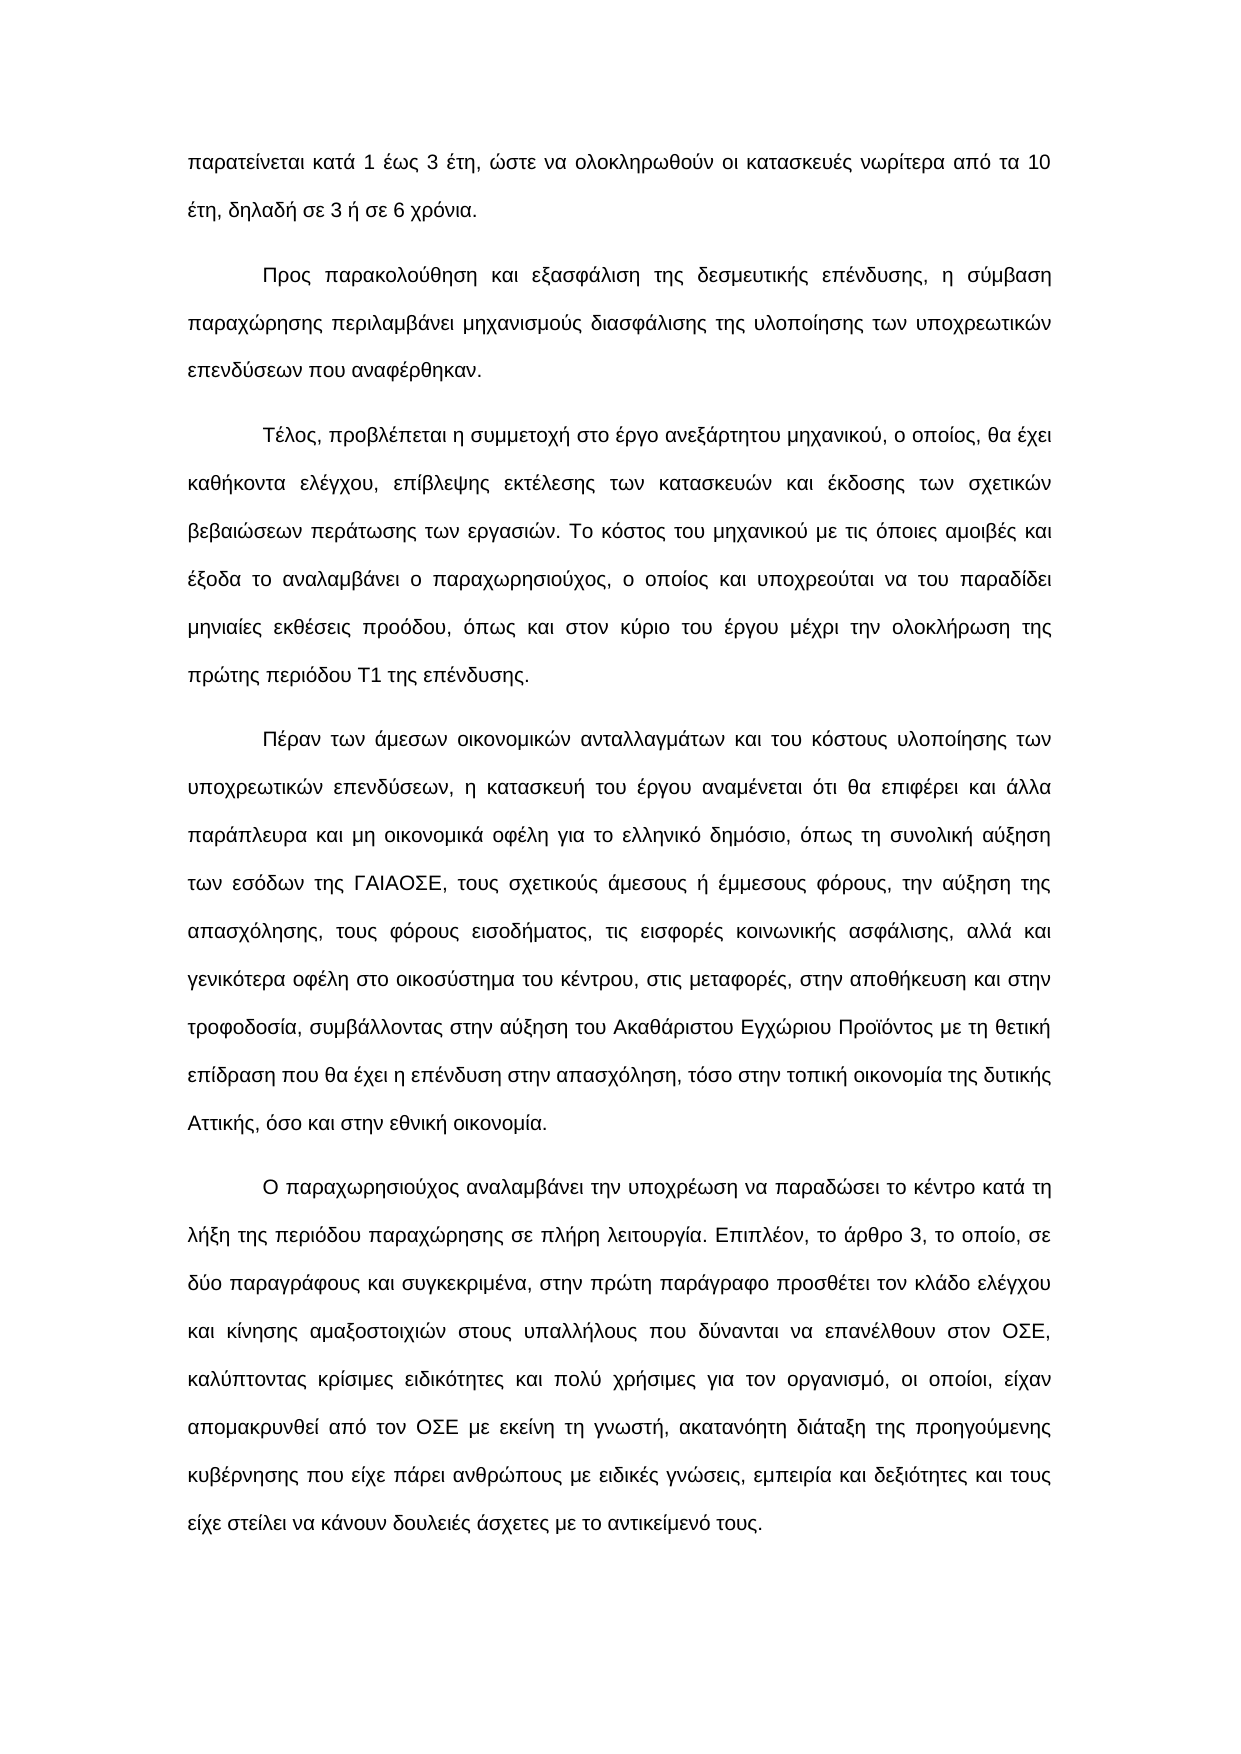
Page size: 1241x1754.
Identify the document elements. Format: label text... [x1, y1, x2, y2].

text Πέραν των άμεσων οικονομικών ανταλλαγμάτων και του κόστους υλοποίησης των υποχρεωτικών επενδύσεων, η κατασκευή του έργου αναμένεται ότι θα επιφέρει και άλλα παράπλευρα και μη οικονομικά οφέλη για το ελληνικό δημόσιο, όπως τη συνολική αύξηση των εσόδων της ΓΑΙΑΟΣΕ, τους σχετικούς άμεσους ή έμμεσους φόρους, την αύξηση της απασχόλησης, τους φόρους εισοδήματος, τις εισφορές κοινωνικής ασφάλισης, αλλά και γενικότερα οφέλη στο οικοσύστημα του κέντρου, στις μεταφορές, στην αποθήκευση και στην τροφοδοσία, συμβάλλοντας στην αύξηση του Ακαθάριστου Εγχώριου Προϊόντος με τη θετική επίδραση που θα έχει η επένδυση στην απασχόληση, τόσο στην τοπική οικονομία της δυτικής Αττικής, όσο και στην εθνική οικονομία. [187, 727, 1053, 1134]
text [187, 150, 1053, 222]
text Προς παρακολούθηση και εξασφάλιση της δεσμευτικής επένδυσης, η σύμβαση παραχώρησης περιλαμβάνει μηχανισμούς διασφάλισης της υλοποίησης των υποχρεωτικών επενδύσεων που αναφέρθηκαν. [187, 262, 1053, 382]
text Ο παραχωρησιούχος αναλαμβάνει την υποχρέωση να παραδώσει το κέντρο κατά τη λήξη της περιόδου παραχώρησης σε πλήρη λειτουργία. Επιπλέον, το άρθρο 3, το οποίο, σε δύο παραγράφους και συγκεκριμένα, στην πρώτη παράγραφο προσθέτει τον κλάδο ελέγχου και κίνησης αμαξοστοιχιών στους υπαλλήλους που δύνανται να επανέλθουν στον ΟΣΕ, καλύπτοντας κρίσιμες ειδικότητες και πολύ χρήσιμες για τον οργανισμό, οι οποίοι, είχαν απομακρυνθεί από τον ΟΣΕ με εκείνη τη γνωστή, ακατανόητη διάταξη της προηγούμενης κυβέρνησης που είχε πάρει ανθρώπους με ειδικές γνώσεις, εμπειρία και δεξιότητες και τους είχε στείλει να κάνουν δουλειές άσχετες με το αντικείμενό τους. [187, 1175, 1053, 1534]
text Τέλος, προβλέπεται η συμμετοχή στο έργο ανεξάρτητου μηχανικού, ο οποίος, θα έχει καθήκοντα ελέγχου, επίβλεψης εκτέλεσης των κατασκευών και έκδοσης των σχετικών βεβαιώσεων περάτωσης των εργασιών. Το κόστος του μηχανικού με τις όποιες αμοιβές και έξοδα το αναλαμβάνει ο παραχωρησιούχος, ο οποίος και υποχρεούται να του παραδίδει μηνιαίες εκθέσεις προόδου, όπως και στον κύριο του έργου μέχρι την ολοκλήρωση της πρώτης περιόδου Τ1 της επένδυσης. [187, 423, 1053, 686]
